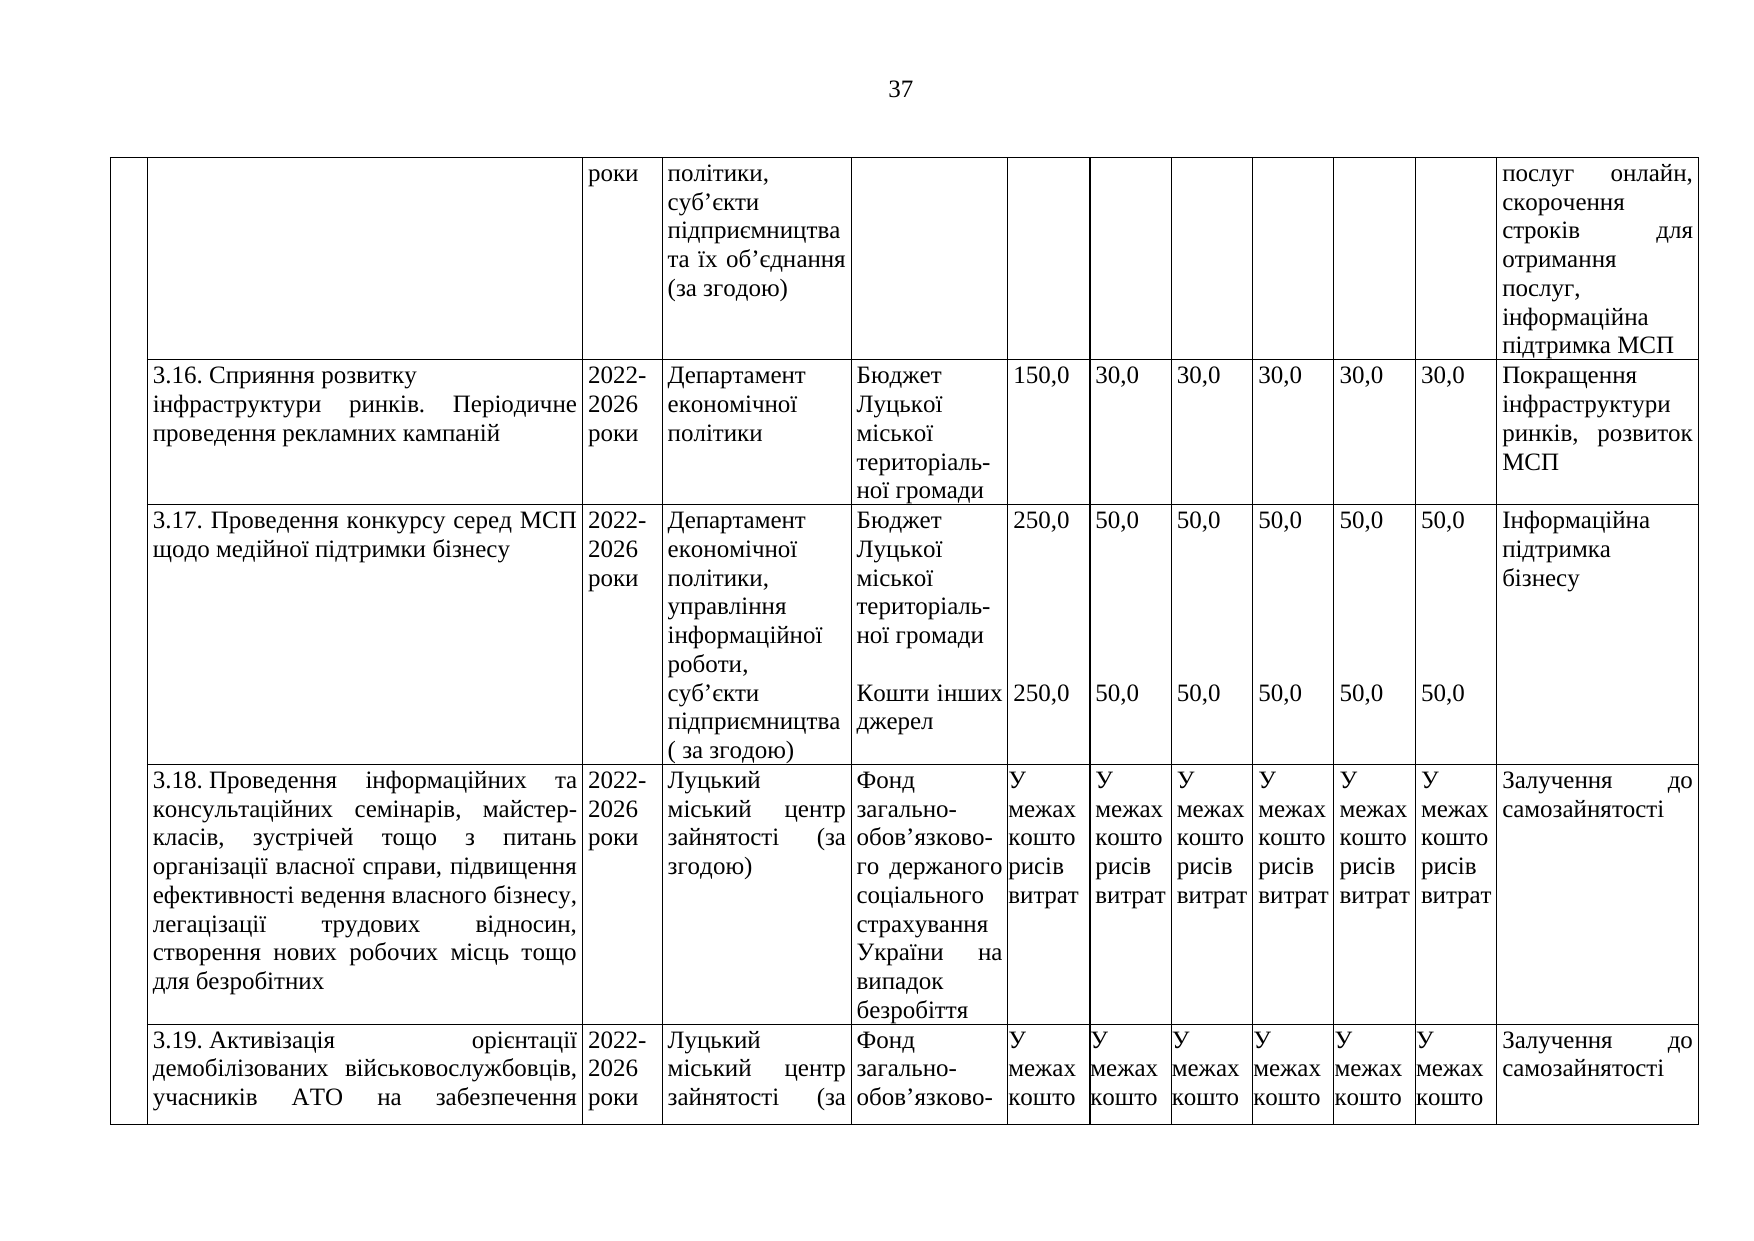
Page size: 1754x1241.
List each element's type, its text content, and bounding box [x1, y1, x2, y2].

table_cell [148, 1025, 582, 1124]
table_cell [663, 158, 851, 359]
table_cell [1172, 1025, 1252, 1124]
table_cell 30,0 [1334, 360, 1415, 504]
table_cell 2022-2026 роки [583, 360, 662, 504]
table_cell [1008, 1025, 1089, 1124]
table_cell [148, 158, 582, 359]
table_cell - [1008, 158, 1089, 359]
table_cell 3.17. Проведення конкурсу серед МСП щодо медійної підтримки бізнесу [148, 505, 582, 764]
table_cell У межах кошторисів витрат [1253, 765, 1333, 1024]
table_cell 3.16. Сприяння розвитку інфраструктури ринків. Періодичне проведення рекламних кампаній [148, 360, 582, 504]
table_cell 30,0 [1253, 360, 1333, 504]
table_cell Інформаційна підтримка бізнесу [1497, 505, 1698, 764]
table_cell Департамент економічної політики, управління інформаційної роботи, суб’єкти підприємництва ( за згодою) [663, 505, 851, 764]
table_cell 2022-2026 роки [583, 1025, 662, 1124]
table_cell У межах кошторисів витрат [1008, 765, 1089, 1024]
table_cell Бюджет Луцької міської територіаль-ної громади [852, 360, 1007, 504]
table_cell - [1172, 158, 1252, 359]
table_cell 2022-2026 роки [583, 765, 662, 1024]
table_cell 30,0 [1416, 360, 1496, 504]
table_cell 50,0 50,0 [1172, 505, 1252, 764]
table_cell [852, 158, 1007, 359]
table_cell 50,0 50,0 [1416, 505, 1496, 764]
table_cell - [1334, 158, 1415, 359]
table_cell 30,0 [1091, 360, 1171, 504]
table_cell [1416, 1025, 1496, 1124]
table_cell - [1253, 158, 1333, 359]
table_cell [663, 1025, 851, 1124]
table_cell 50,0 50,0 [1091, 505, 1171, 764]
table_cell Залучення до самозайнятості [1497, 765, 1698, 1024]
table_cell 150,0 [1008, 360, 1089, 504]
table_cell 30,0 [1172, 360, 1252, 504]
table_cell 3.18. Проведення інформаційних та консультаційних семінарів, майстер-класів, зустрічей тощо з питань організації власної справи, підвищення ефективності ведення власного бізнесу, легацізації трудових відносин, створення нових робочих місць тощо для безробітних [148, 765, 582, 1024]
table_cell 2022-2026 роки [583, 158, 662, 359]
table_cell У межах кошторисів витрат [1334, 765, 1415, 1024]
table_cell У межах кошторисів витрат [1416, 765, 1496, 1024]
table_cell 50,0 50,0 [1334, 505, 1415, 764]
table_cell 50,0 50,0 [1253, 505, 1333, 764]
table_cell У межах кошторисів витрат [1091, 765, 1171, 1024]
table_cell 2022-2026 роки [583, 505, 662, 764]
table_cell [852, 1025, 1007, 1124]
table_cell У межах кошторисів витрат [1172, 765, 1252, 1024]
table_cell Департамент економічної політики [663, 360, 851, 504]
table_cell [1253, 1025, 1333, 1124]
table_cell 250,0 250,0 [1008, 505, 1089, 764]
table_cell Луцький міський центр зайнятості (за згодою) [663, 765, 851, 1024]
table_cell Фонд загально-обов’язково-го держаного соціального страхування України на випадок безробіття [852, 765, 1007, 1024]
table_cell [1497, 1025, 1698, 1124]
table_cell Покращення інфраструктури ринків, розвиток МСП [1497, 360, 1698, 504]
table_cell - [1091, 158, 1171, 359]
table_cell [1497, 158, 1698, 359]
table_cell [1091, 1025, 1171, 1124]
table_cell - [1416, 158, 1496, 359]
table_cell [1334, 1025, 1415, 1124]
table_cell Бюджет Луцької міської територіаль-ної громади Кошти інших джерел [852, 505, 1007, 764]
